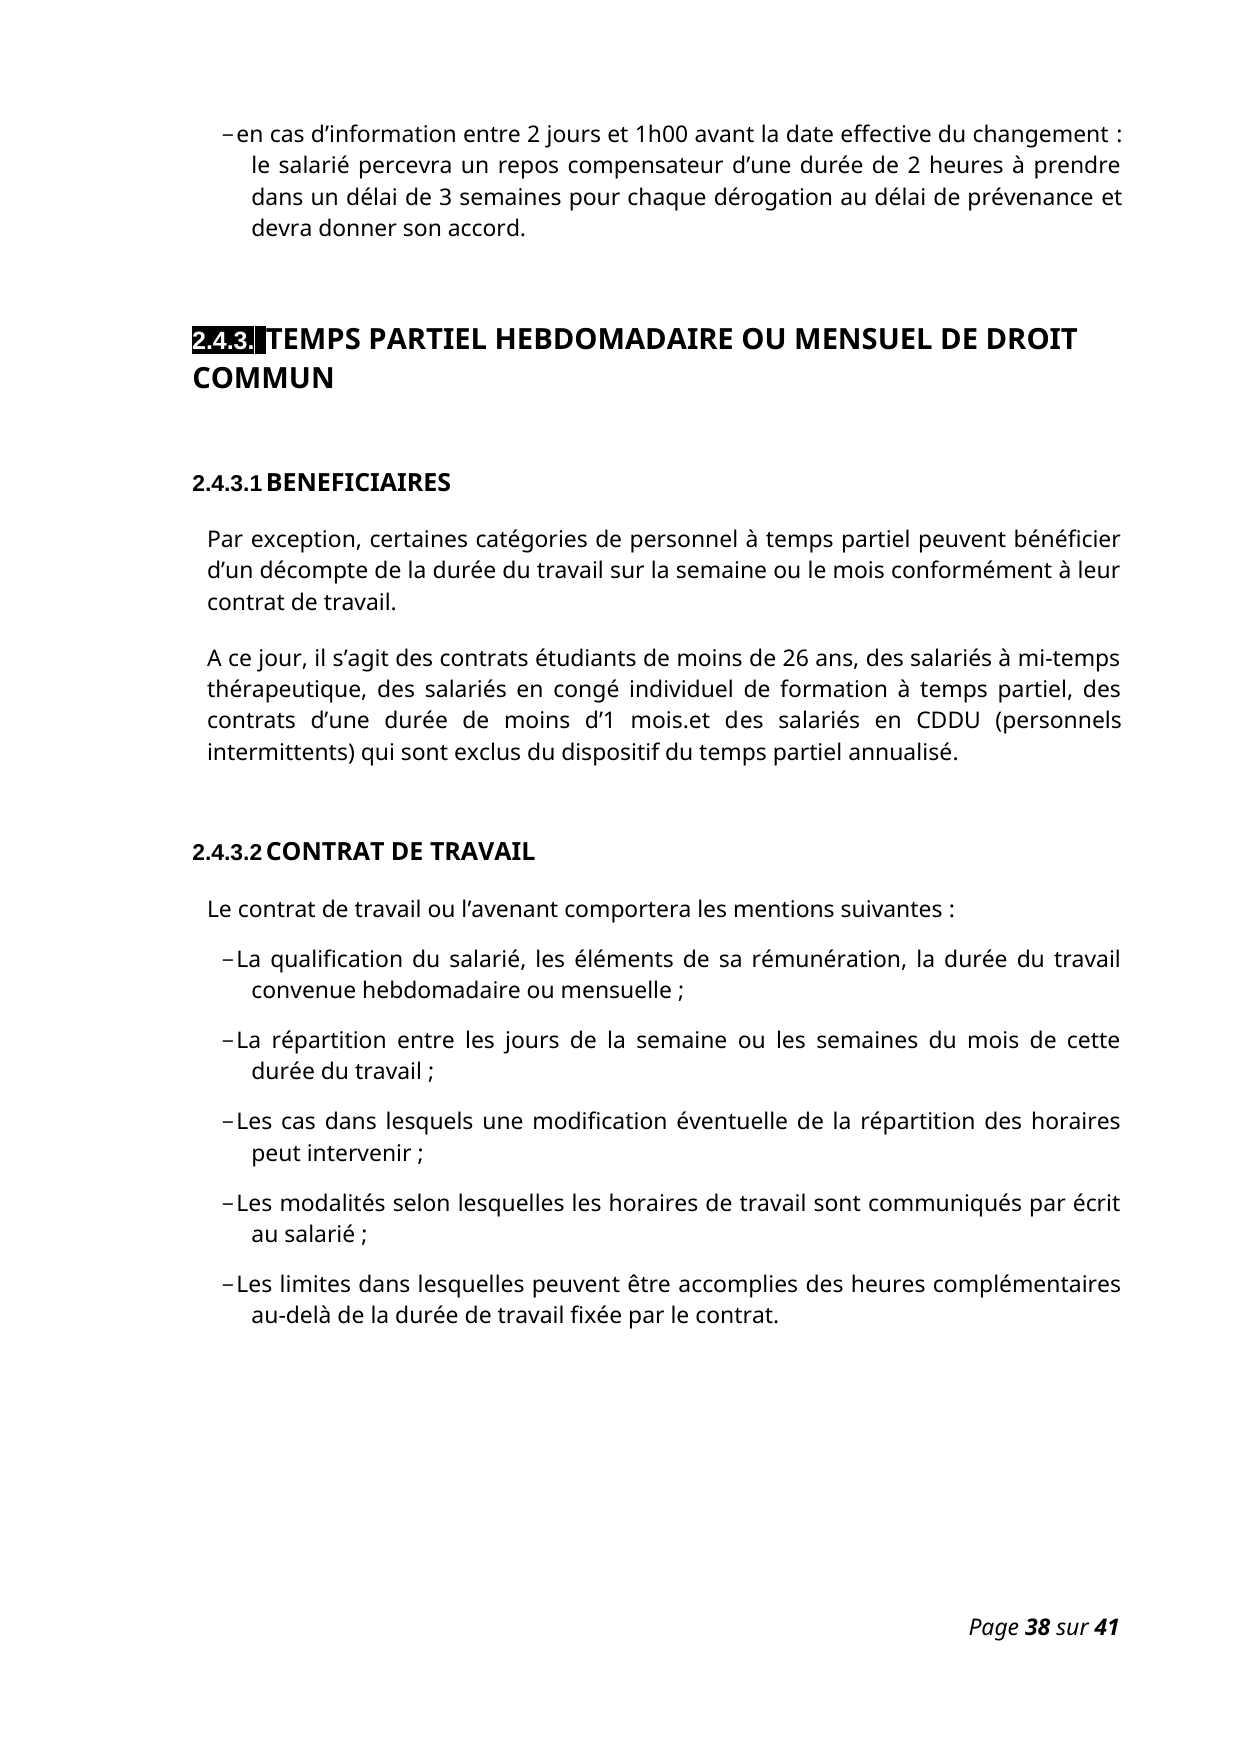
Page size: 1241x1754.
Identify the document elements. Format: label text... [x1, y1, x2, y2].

subtitle BENEFICIAIRES [192, 464, 1122, 498]
text A ce jour, il s’agit des contrats étudiants de moins de 26 ans, des salariés à mi-temps thérapeutique, des salariés en congé individuel de formation à temps partiel, des contrats d’une durée de moins d’1 mois.et des salariés en CDDU (personnels intermittents) qui sont exclus du dispositif du temps partiel annualisé. [207, 642, 1122, 767]
list Les limites dans lesquelles peuvent être accomplies des heures complémentaires au-delà de la durée de travail fixée par le contrat. [222, 1268, 1122, 1330]
text Le contrat de travail ou l’avenant comportera les mentions suivantes : [207, 893, 1122, 924]
list Les cas dans lesquels une modification éventuelle de la répartition des horaires peut intervenir ; [222, 1105, 1122, 1168]
subtitle CONTRAT DE TRAVAIL [192, 834, 1122, 868]
list en cas d’information entre 2 jours et 1h00 avant la date effective du changement : le salarié percevra un repos compensateur d’une durée de 2 heures à prendre dans un délai de 3 semaines pour chaque dérogation au délai de prévenance et devra donner son accord. [222, 118, 1122, 243]
list La qualification du salarié, les éléments de sa rémunération, la durée du travail convenue hebdomadaire ou mensuelle ; [222, 943, 1122, 1005]
list La répartition entre les jours de la semaine ou les semaines du mois de cette durée du travail ; [222, 1024, 1122, 1086]
subtitle TEMPS PARTIEL HEBDOMADAIRE OU MENSUEL DE DROIT COMMUN [192, 318, 1097, 397]
list Les modalités selon lesquelles les horaires de travail sont communiqués par écrit au salarié ; [222, 1186, 1122, 1249]
text Par exception, certaines catégories de personnel à temps partiel peuvent bénéficier d’un décompte de la durée du travail sur la semaine ou le mois conformément à leur contrat de travail. [207, 523, 1122, 617]
